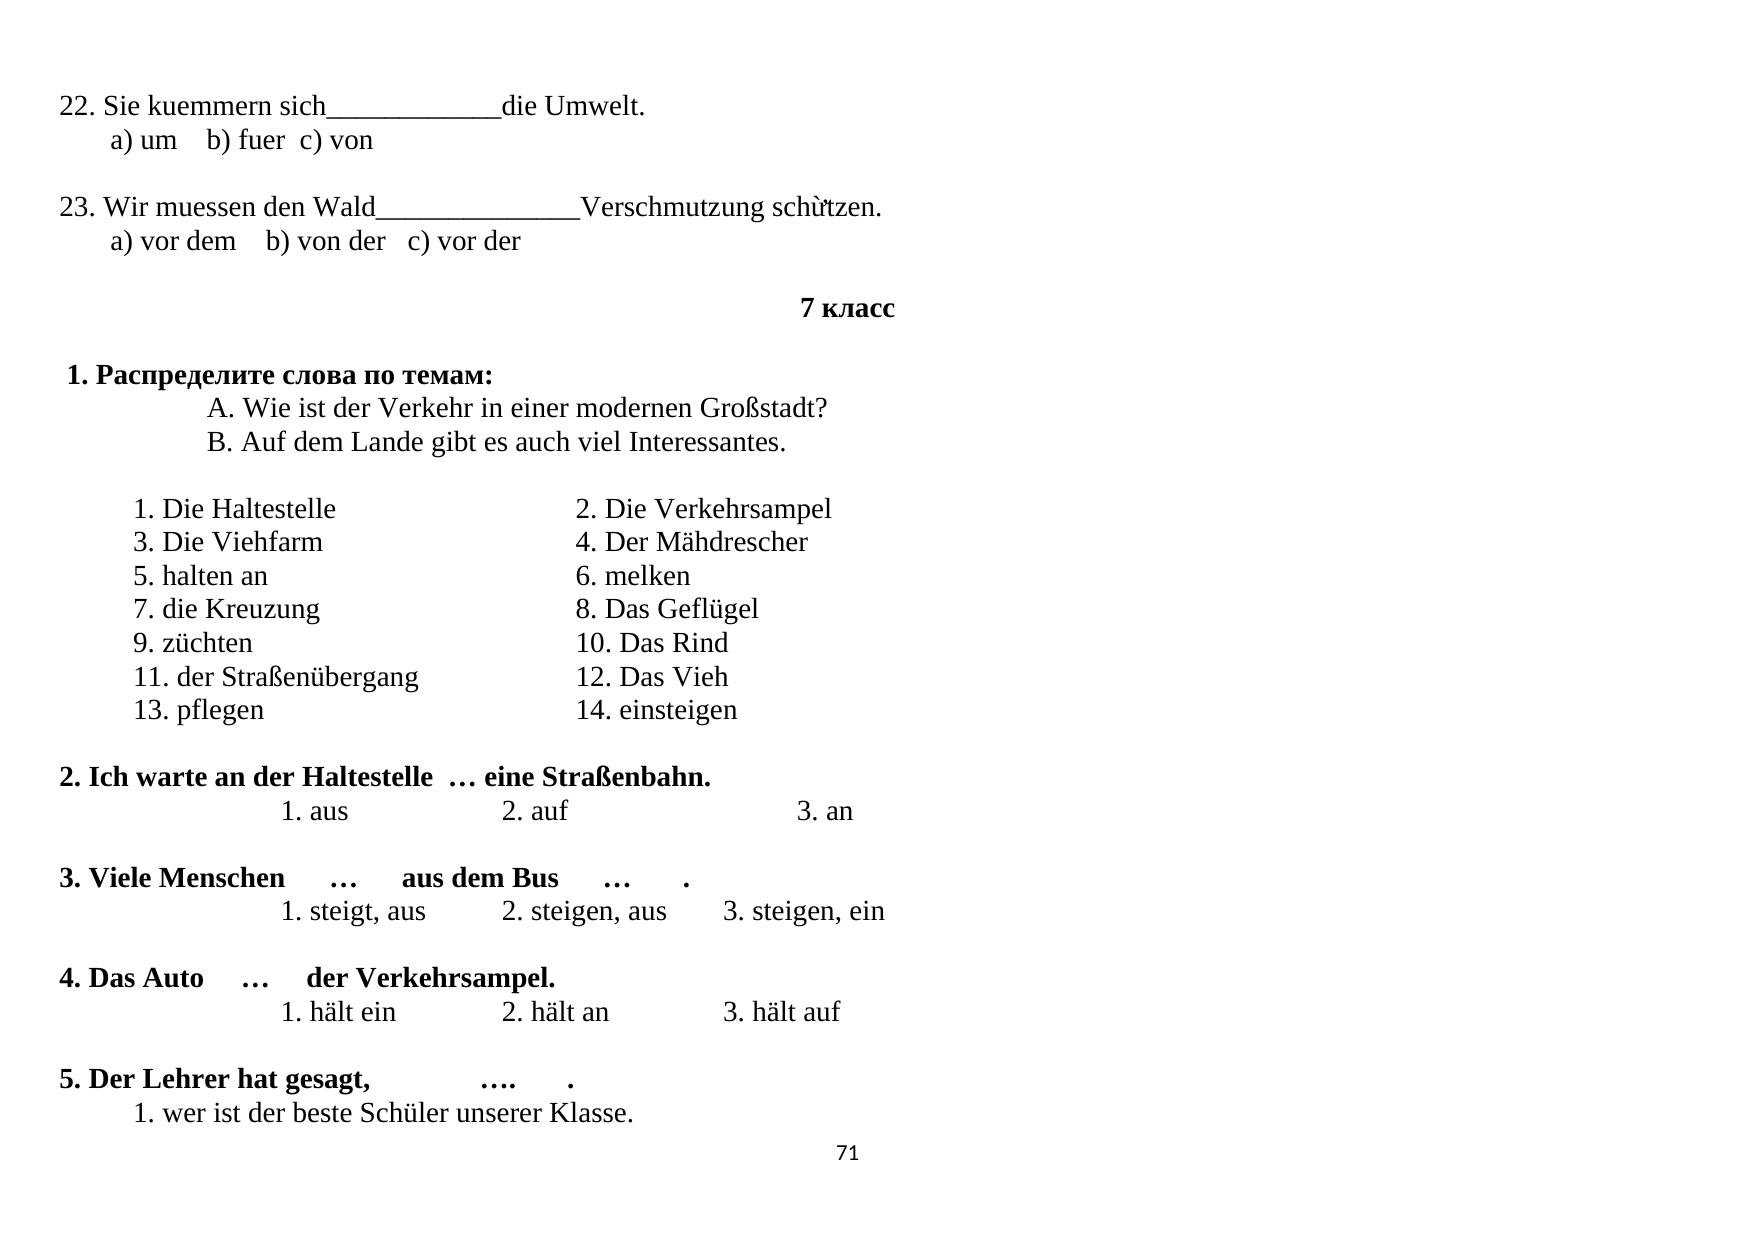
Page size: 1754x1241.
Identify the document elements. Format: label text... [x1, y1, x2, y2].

text 13. pflegen 14. einsteigen [59, 692, 1636, 726]
text 1. Die Haltestelle 2. Die Verkehrsampel [59, 491, 1636, 524]
text 1. hält ein 2. hält an 3. hält auf [59, 994, 1636, 1028]
text 5. halten an 6. melken [59, 558, 1636, 592]
text 1. wer ist der beste Schüler unserer Klasse. [59, 1095, 1636, 1128]
text 22. Sie kuemmern sich____________die Umwelt. [59, 88, 1636, 122]
text a) um b) fuer c) von [59, 122, 1636, 156]
text 2. Ich warte an der Haltestelle … eine Straßenbahn. [59, 759, 1636, 793]
text 3. Die Viehfarm 4. Der Mähdrescher [59, 524, 1636, 558]
text 4. Das Auto … der Verkehrsampel. [59, 961, 1636, 994]
text 5. Der Lehrer hat gesagt, …. . [59, 1061, 1636, 1095]
text 7. die Kreuzung 8. Das Geflügel [59, 592, 1636, 625]
text 11. der Straßenübergang 12. Das Vieh [59, 659, 1636, 692]
text 1. Распределите слова по темам: [59, 357, 1636, 390]
text 3. Viele Menschen … aus dem Bus … . [59, 860, 1636, 893]
text a) vor dem b) von der c) vor der [59, 223, 1636, 256]
text 7 класс [59, 290, 1636, 323]
text А. Wie ist der Verkehr in einer modernen Großstadt? [133, 390, 1636, 424]
text 23. Wir muessen den Wald______________Verschmutzung schừtzen. [59, 189, 1636, 223]
text 1. aus 2. auf 3. an [207, 793, 1636, 826]
text 1. steigt, aus 2. steigen, aus 3. steigen, ein [59, 893, 1636, 927]
text B. Auf dem Lande gibt es auch viel Interessantes. [133, 424, 1636, 457]
text 9. züchten 10. Das Rind [59, 625, 1636, 659]
